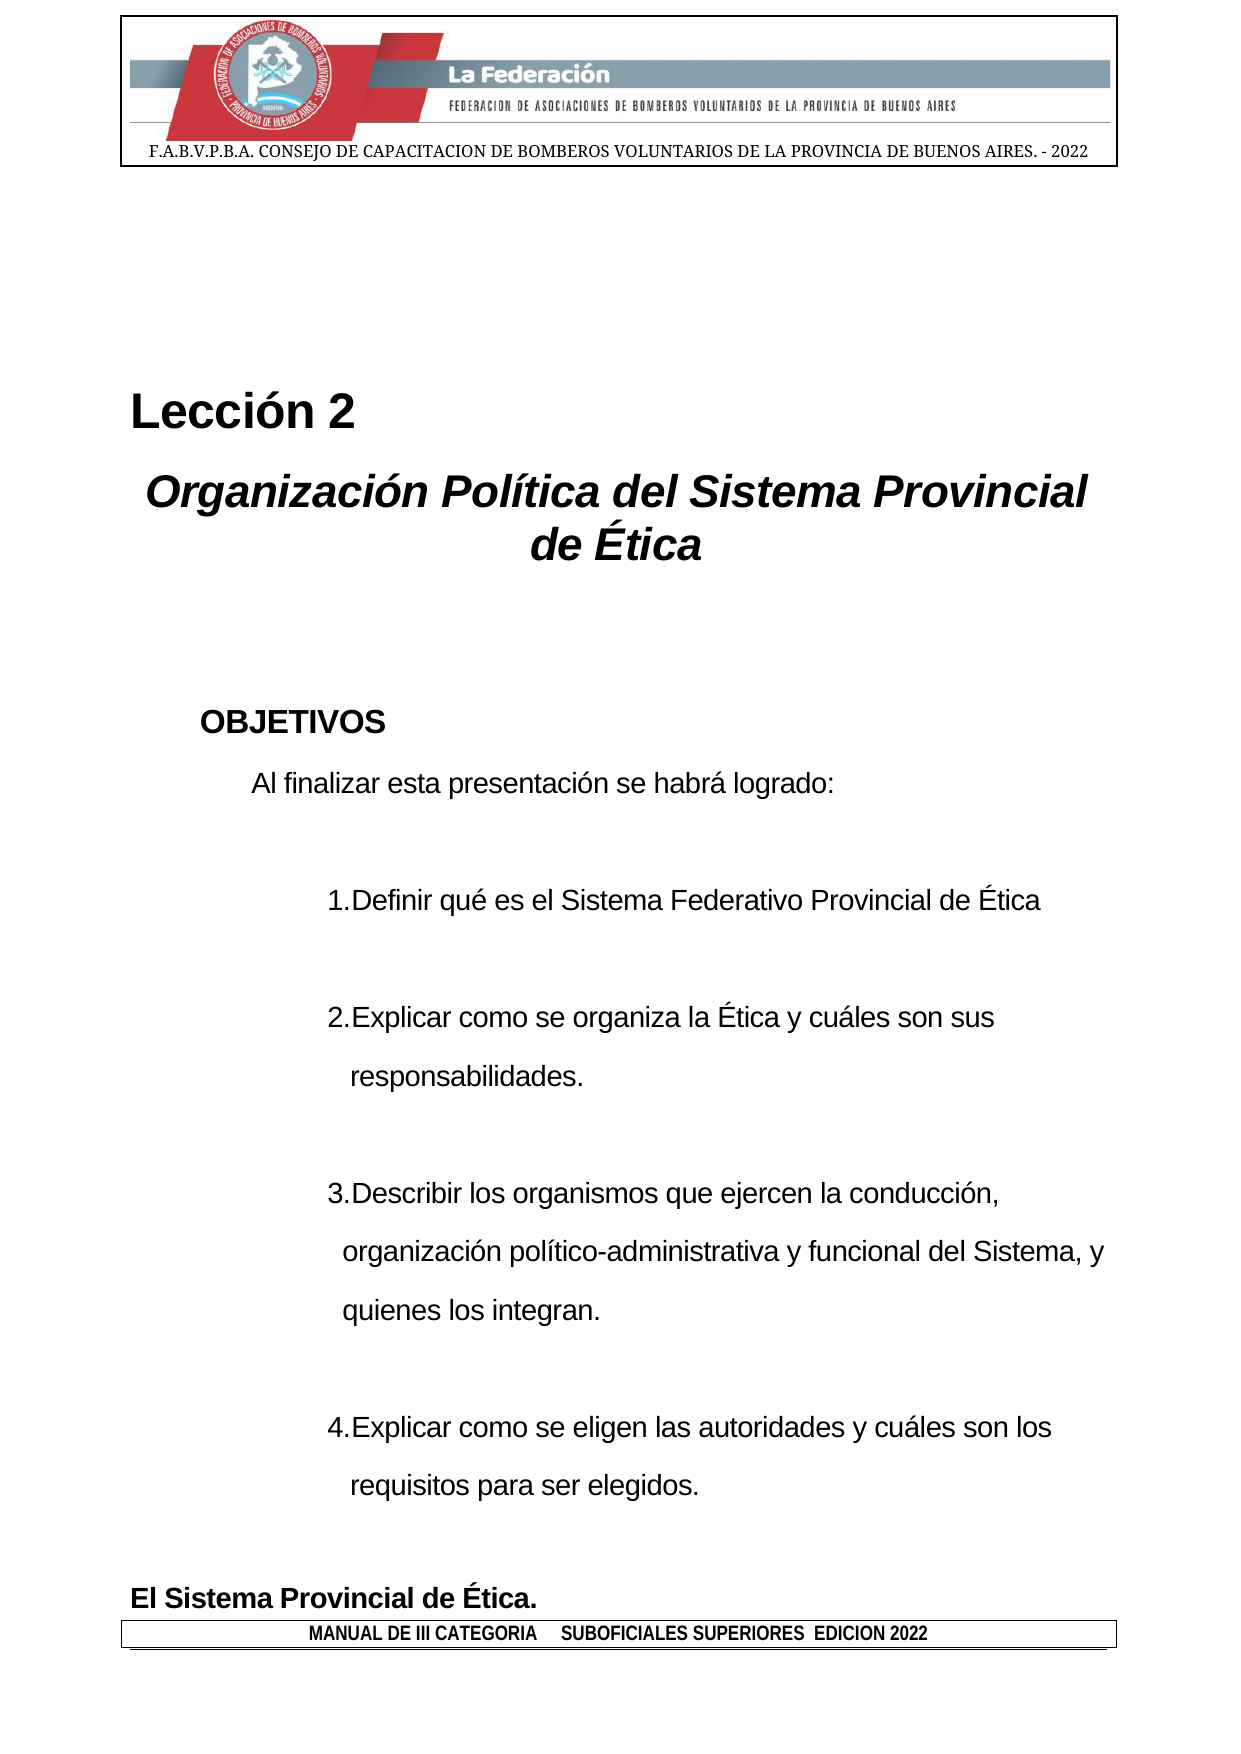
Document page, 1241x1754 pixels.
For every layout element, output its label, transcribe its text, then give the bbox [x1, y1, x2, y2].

text responsabilidades. [130, 1058, 1107, 1092]
picture [129, 18, 1111, 141]
text organización político-administrativa y funcional del Sistema, y [130, 1234, 1107, 1268]
text 3. Describir los organismos que ejercen la conducción, [130, 1176, 1107, 1209]
text Lección 2 [130, 382, 1107, 439]
text 2. Explicar como se organiza la Ética y cuáles son sus [130, 1000, 1107, 1033]
text Al finalizar esta presentación se habrá logrado: [130, 766, 1107, 799]
text 4. Explicar como se eligen las autoridades y cuáles son los [130, 1410, 1107, 1443]
text requisitos para ser elegidos. [130, 1468, 1107, 1502]
text quienes los integran. [130, 1293, 1107, 1326]
text Organización Política del Sistema Provincial de Ética [130, 464, 1107, 570]
text El Sistema Provincial de Ética. [130, 1581, 1107, 1614]
text OBJETIVOS [130, 702, 1107, 741]
text 1. Definir qué es el Sistema Federativo Provincial de Ética [130, 883, 1107, 916]
